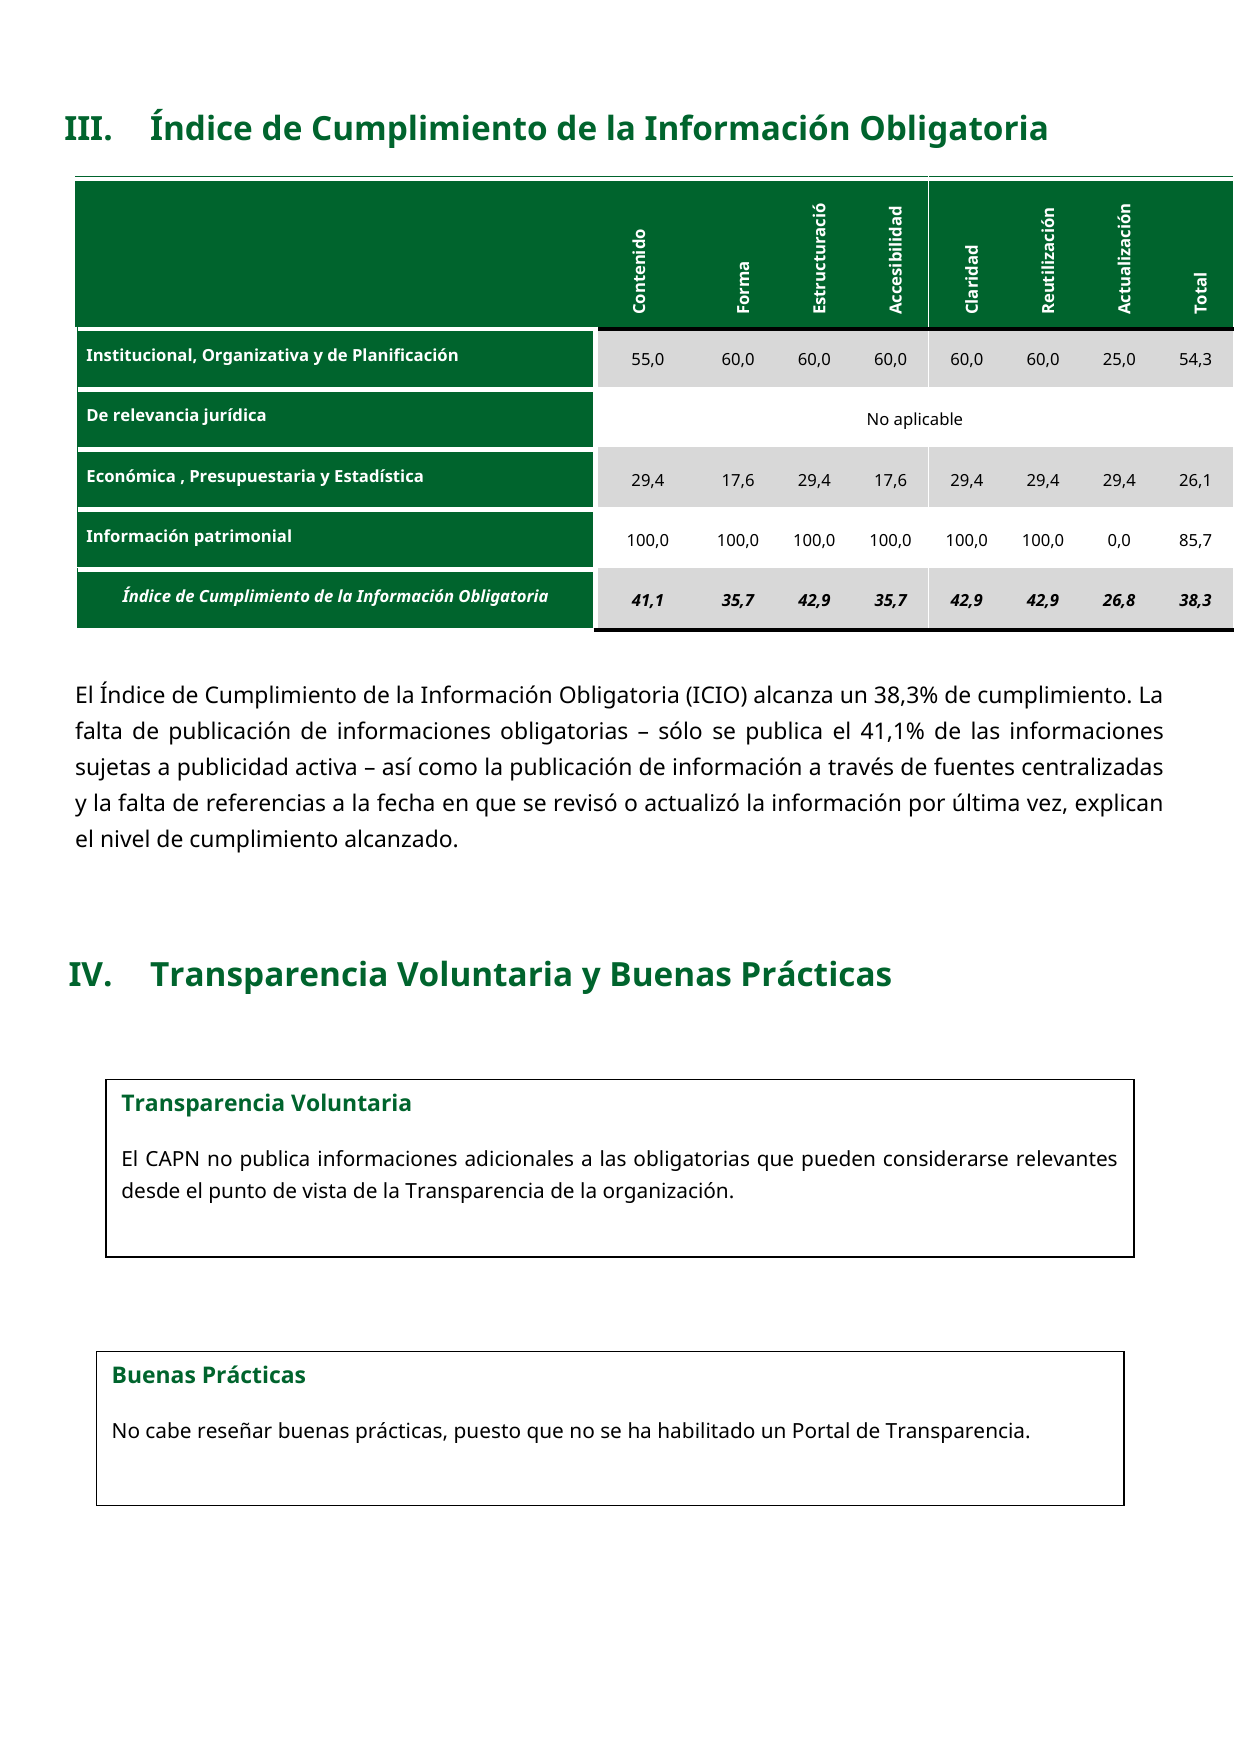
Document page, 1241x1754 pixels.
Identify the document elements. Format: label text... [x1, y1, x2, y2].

table_cell 55,0 [598, 331, 700, 387]
table_cell 54,3 [1157, 331, 1233, 387]
table_cell 100,0 [852, 507, 928, 567]
table_cell 29,4 [929, 447, 1005, 507]
table_cell 60,0 [852, 331, 928, 387]
table_cell 85,7 [1157, 507, 1233, 567]
table_cell Información patrimonial [77, 508, 593, 567]
list Índice de Cumplimiento de la Información Obligatoria [112, 105, 1165, 150]
table_cell 42,9 [776, 568, 852, 628]
table_cell 42,9 [1005, 568, 1081, 628]
table_cell 29,4 [598, 447, 700, 507]
table_cell 29,4 [776, 447, 852, 507]
table_cell 38,3 [1157, 568, 1233, 628]
table_header Forma [700, 181, 776, 327]
table_header Total [1157, 181, 1233, 327]
table_header Actualización [1081, 181, 1157, 327]
table_cell No aplicable [598, 387, 1233, 447]
table_header Reutilización [1005, 181, 1081, 327]
table_cell 26,8 [1081, 568, 1157, 628]
table_cell 35,7 [700, 568, 776, 628]
table_cell 60,0 [776, 331, 852, 387]
table_cell 100,0 [929, 507, 1005, 567]
table_cell Índice de Cumplimiento de la Información Obligatoria [77, 569, 593, 628]
table_cell Institucional, Organizativa y de Planificación [77, 328, 593, 387]
table_header [75, 181, 596, 327]
table_cell 29,4 [1081, 447, 1157, 507]
table_cell 35,7 [852, 568, 928, 628]
list Transparencia Voluntaria y Buenas Prácticas [112, 951, 1165, 997]
table_cell 60,0 [1005, 331, 1081, 387]
table_cell 60,0 [700, 331, 776, 387]
table_cell 17,6 [852, 447, 928, 507]
table_header Estructuración [776, 181, 852, 327]
table_cell 25,0 [1081, 331, 1157, 387]
table_header Accesibilidad [852, 181, 928, 327]
table_cell 17,6 [700, 447, 776, 507]
table_header Contenido [596, 181, 700, 327]
table_cell De relevancia jurídica [77, 388, 593, 447]
table_cell 100,0 [776, 507, 852, 567]
table_cell 100,0 [598, 507, 700, 567]
table_header Claridad [929, 181, 1005, 327]
text El Índice de Cumplimiento de la Información Obligatoria (ICIO) alcanza un 38,3% de cumplimiento. La falta de publicación de informaciones obligatorias – sólo se publica el 41,1% de las informaciones sujetas a publicidad activa – así como la publicación de información a través de fuentes centralizadas y la falta de referencias a la fecha en que se revisó o actualizó la información por última vez, explican el nivel de cumplimiento alcanzado. [75, 679, 1165, 854]
table_cell 26,1 [1157, 447, 1233, 507]
table_cell 100,0 [1005, 507, 1081, 567]
table_cell 29,4 [1005, 447, 1081, 507]
table_cell 42,9 [929, 568, 1005, 628]
table_cell Económica , Presupuestaria y Estadística [77, 448, 593, 507]
table_cell 60,0 [929, 331, 1005, 387]
table_cell 0,0 [1081, 507, 1157, 567]
table_cell 41,1 [598, 568, 700, 628]
table_cell 100,0 [700, 507, 776, 567]
